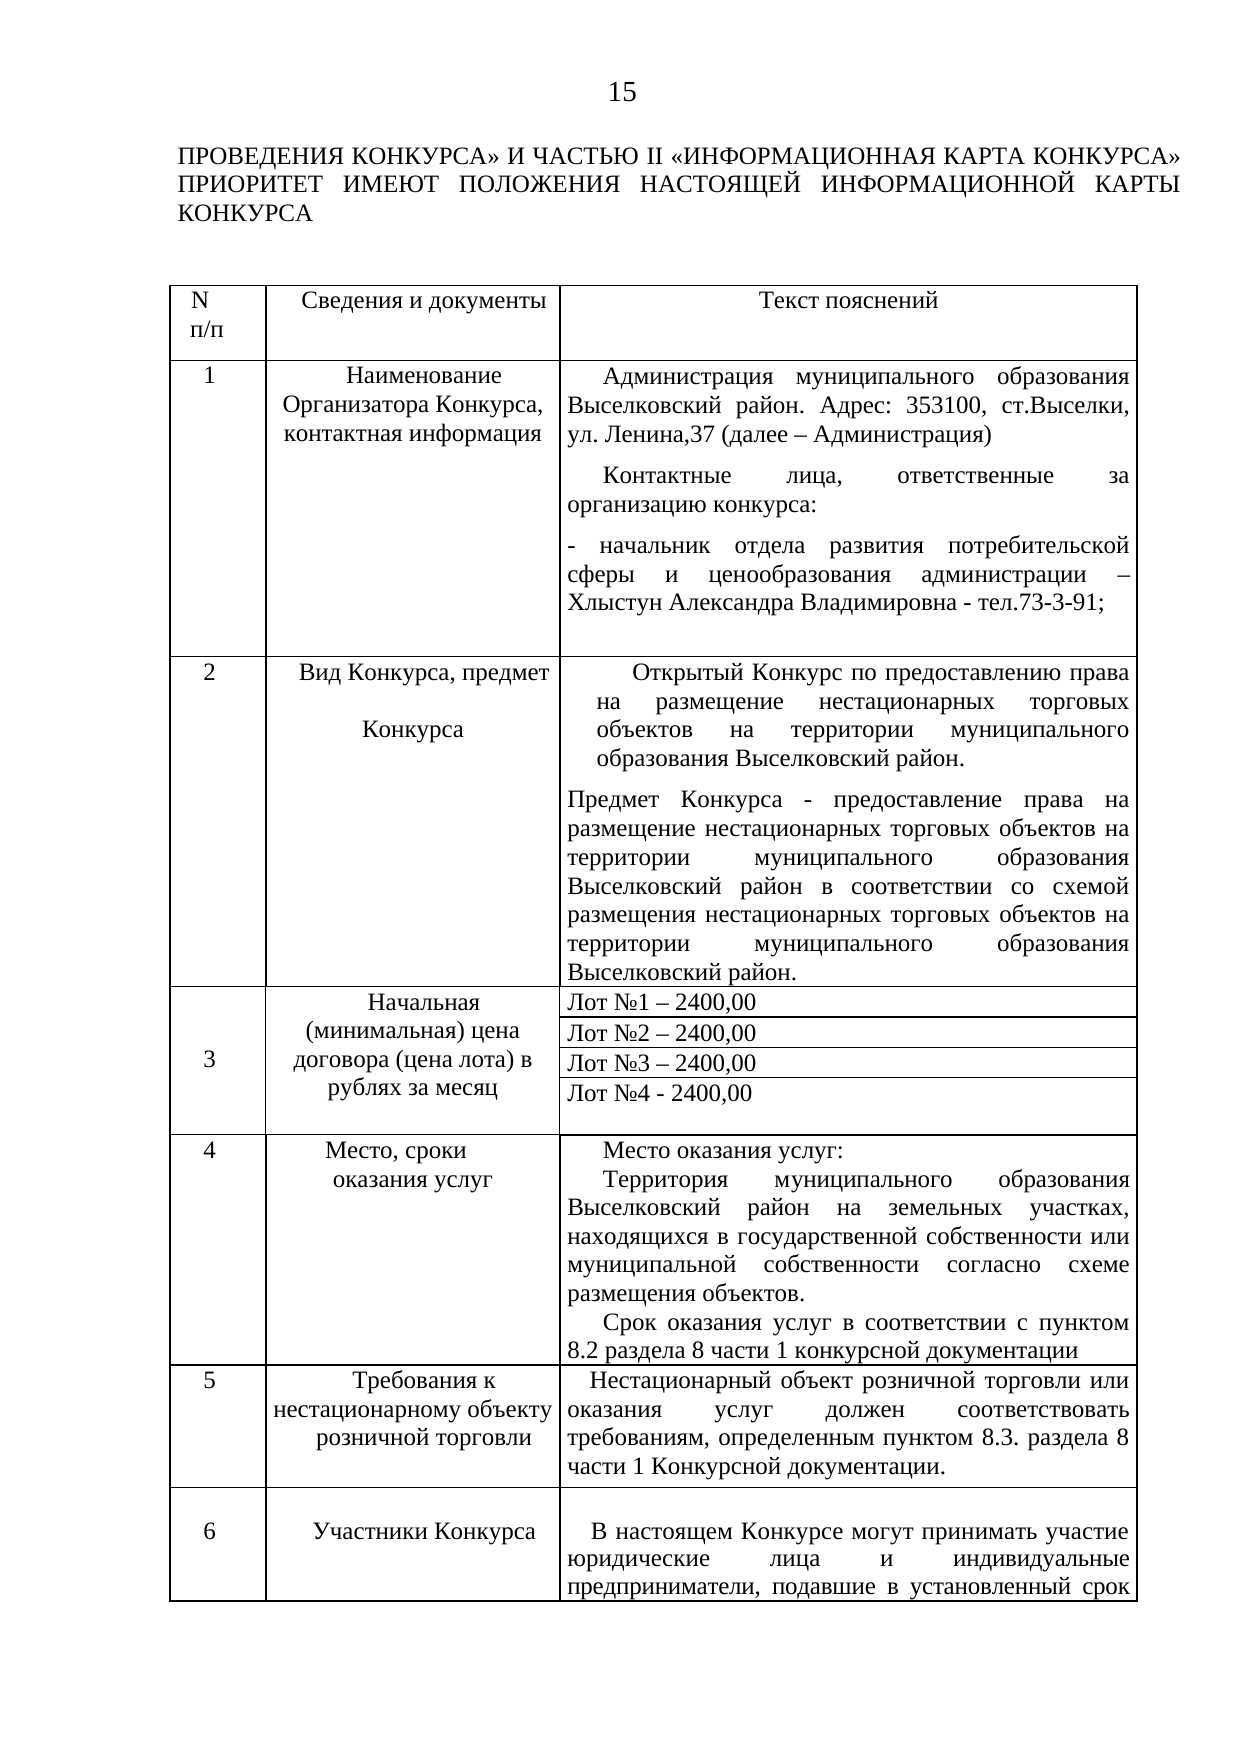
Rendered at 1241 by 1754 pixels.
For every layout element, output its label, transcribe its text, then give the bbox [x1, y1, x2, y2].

table_cell Участники Конкурса [267, 1488, 559, 1600]
table_cell 5 [171, 1366, 265, 1487]
table_cell 3 [171, 987, 265, 1134]
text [177, 141, 1181, 227]
table_header N п/п [171, 286, 265, 359]
table_cell Лот №1 – 2400,00 [560, 987, 1136, 1016]
table_header Сведения и документы [267, 286, 559, 359]
table_cell Открытый Конкурс по предоставлению права на размещение нестационарных торговых объектов на территории муниципального образования Выселковский район. Предмет Конкурса - предоставление права на размещение нестационарных торговых объектов на территории муниципального образования Выселковский район в соответствии со схемой размещения нестационарных торговых объектов на территории муниципального образования Выселковский район. [561, 657, 1136, 986]
table_cell Лот №4 - 2400,00 [560, 1078, 1136, 1134]
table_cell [561, 1488, 1136, 1600]
table_cell Требования к нестационарному объекту розничной торговли [267, 1366, 559, 1487]
table_header Текст пояснений [561, 286, 1136, 359]
table_cell Лот №3 – 2400,00 [560, 1048, 1136, 1077]
table_cell Наименование Организатора Конкурса, контактная информация [267, 361, 559, 656]
table_cell Вид Конкурса, предмет Конкурса [267, 657, 559, 986]
table_cell Лот №2 – 2400,00 [560, 1018, 1136, 1046]
table_cell 1 [171, 361, 265, 656]
table_cell Место оказания услуг: Территория муниципального образования Выселковский район на земельных участках, находящихся в государственной собственности или муниципальной собственности согласно схеме размещения объектов. Срок оказания услуг в соответствии с пунктом 8.2 раздела 8 части 1 конкурсной документации [561, 1136, 1136, 1364]
table_cell 6 [171, 1488, 265, 1600]
table_cell Администрация муниципального образования Выселковский район. Адрес: 353100, ст.Выселки, ул. Ленина,37 (далее – Администрация) Контактные лица, ответственные за организацию конкурса: - начальник отдела развития потребительской сферы и ценообразования администрации – Хлыстун Александра Владимировна - тел.73-3-91; [561, 361, 1136, 656]
table_cell Место, сроки оказания услуг [267, 1135, 559, 1364]
table_cell Начальная (минимальная) цена договора (цена лота) в рублях за месяц [266, 987, 559, 1134]
table_cell Нестационарный объект розничной торговли или оказания услуг должен соответствовать требованиям, определенным пунктом 8.3. раздела 8 части 1 Конкурсной документации. [561, 1366, 1136, 1487]
table_cell 4 [171, 1135, 265, 1364]
table_cell 2 [171, 657, 265, 986]
